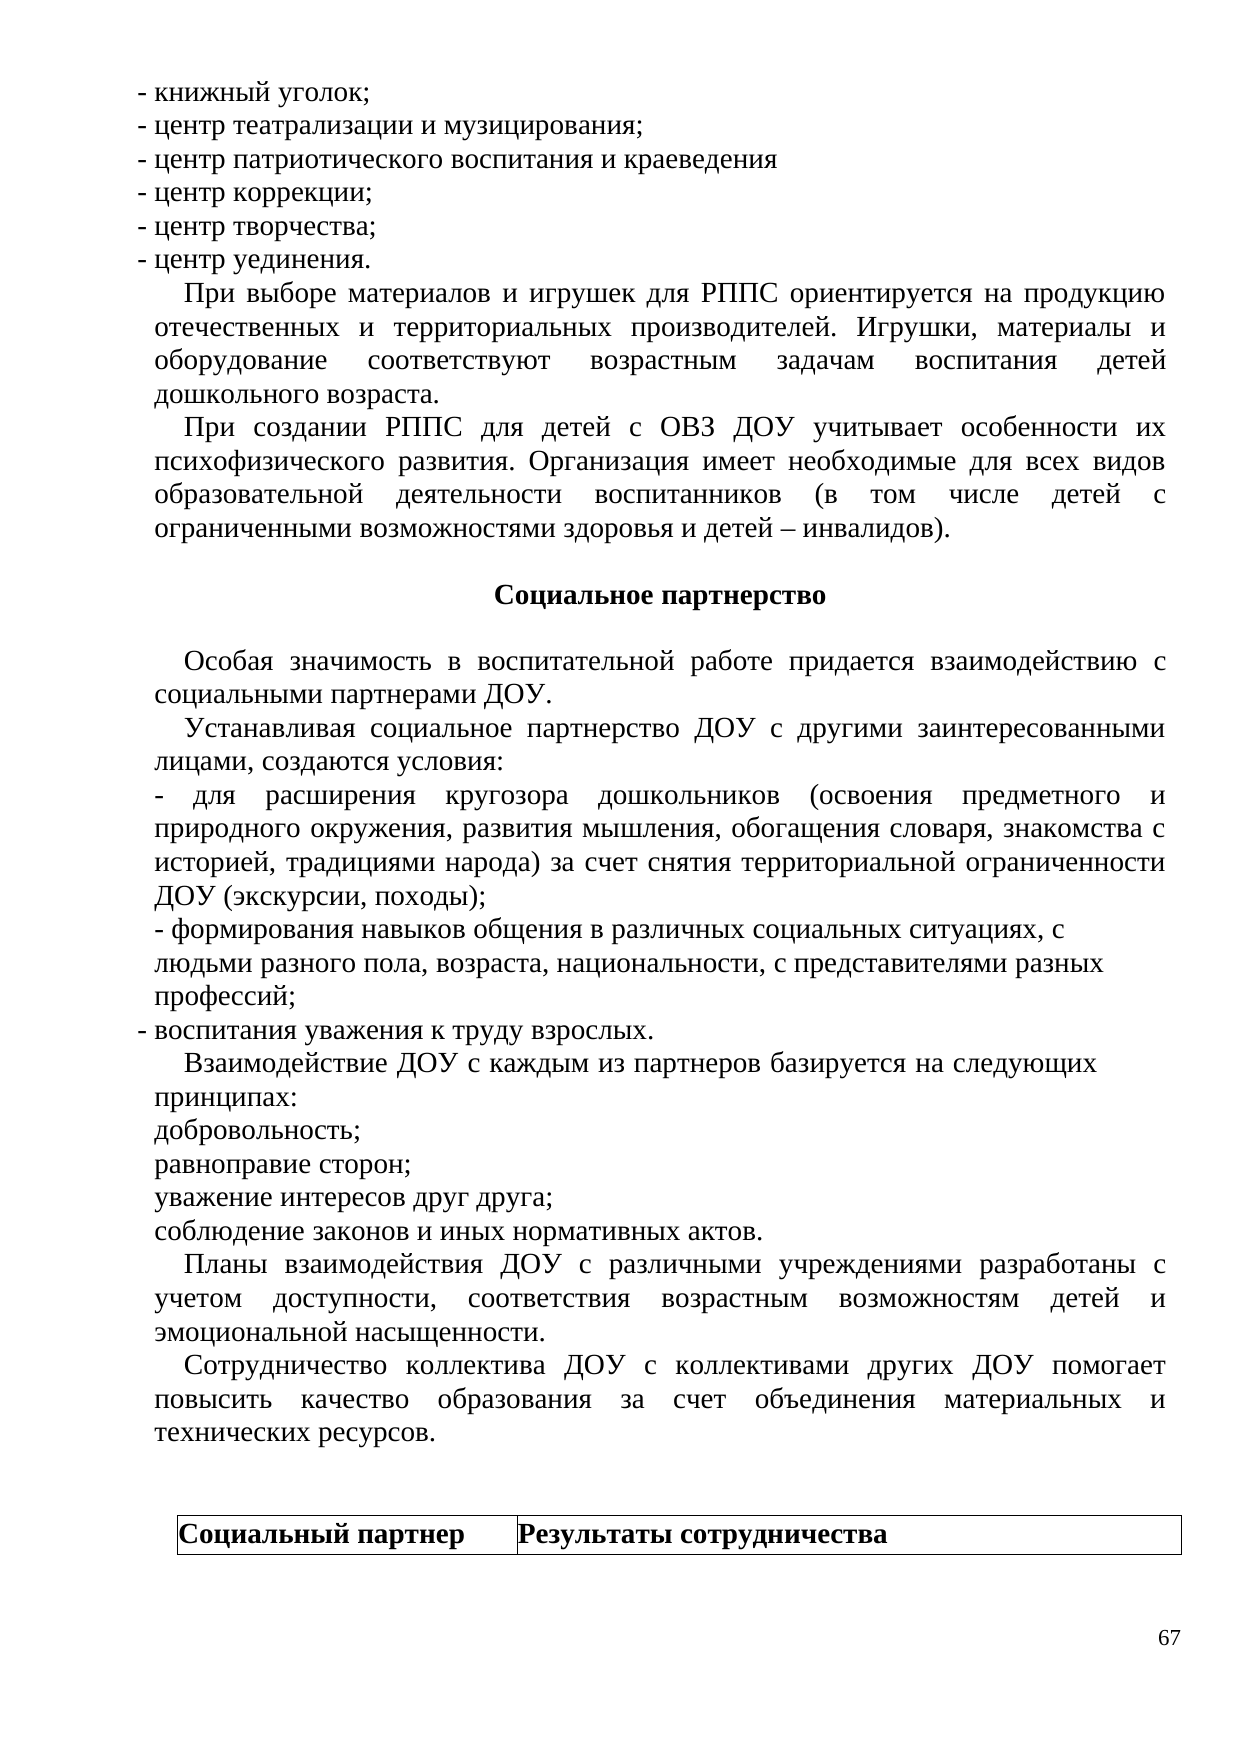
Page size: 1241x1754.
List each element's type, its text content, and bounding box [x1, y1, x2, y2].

list центр театрализации и музицирования; [137, 107, 1166, 141]
subtitle Социальное партнерство [154, 577, 1166, 611]
list центр уединения. [137, 242, 1166, 275]
text Планы взаимодействия ДОУ с различными учреждениями разработаны с учетом доступности, соответствия возрастным возможностям детей и эмоциональной насыщенности. [154, 1247, 1166, 1347]
text При создании РППС для детей с ОВЗ ДОУ учитывает особенности их психофизического развития. Организация имеет необходимые для всех видов образовательной деятельности воспитанников (в том числе детей с ограниченными возможностями здоровья и детей – инвалидов). [154, 409, 1166, 543]
text - формирования навыков общения в различных социальных ситуациях, с людьми разного пола, возраста, национальности, с представителями разных профессий; [154, 911, 1166, 1012]
table_header Социальный партнер [178, 1516, 517, 1554]
list центр патриотического воспитания и краеведения [137, 141, 1166, 174]
list центр коррекции; [137, 174, 1166, 208]
text добровольность; [154, 1112, 1166, 1146]
list воспитания уважения к труду взрослых. [137, 1012, 1166, 1045]
text равноправие сторон; [154, 1146, 1166, 1179]
text соблюдение законов и иных нормативных актов. [154, 1213, 1166, 1247]
table_header Результаты сотрудничества [518, 1516, 1181, 1554]
text При выборе материалов и игрушек для РППС ориентируется на продукцию отечественных и территориальных производителей. Игрушки, материалы и оборудование соответствуют возрастным задачам воспитания детей дошкольного возраста. [154, 275, 1166, 409]
text уважение интересов друг друга; [154, 1179, 1166, 1213]
text Взаимодействие ДОУ с каждым из партнеров базируется на следующих принципах: [154, 1045, 1166, 1112]
text Устанавливая социальное партнерство ДОУ с другими заинтересованными лицами, создаются условия: [154, 710, 1166, 777]
text Особая значимость в воспитательной работе придается взаимодействию с социальными партнерами ДОУ. [154, 643, 1166, 710]
text - для расширения кругозора дошкольников (освоения предметного и природного окружения, развития мышления, обогащения словаря, знакомства с историей, традициями народа) за счет снятия территориальной ограниченности ДОУ (экскурсии, походы); [154, 777, 1166, 911]
list книжный уголок; [137, 74, 1166, 107]
list центр творчества; [137, 208, 1166, 242]
text Сотрудничество коллектива ДОУ с коллективами других ДОУ помогает повысить качество образования за счет объединения материальных и технических ресурсов. [154, 1347, 1166, 1448]
